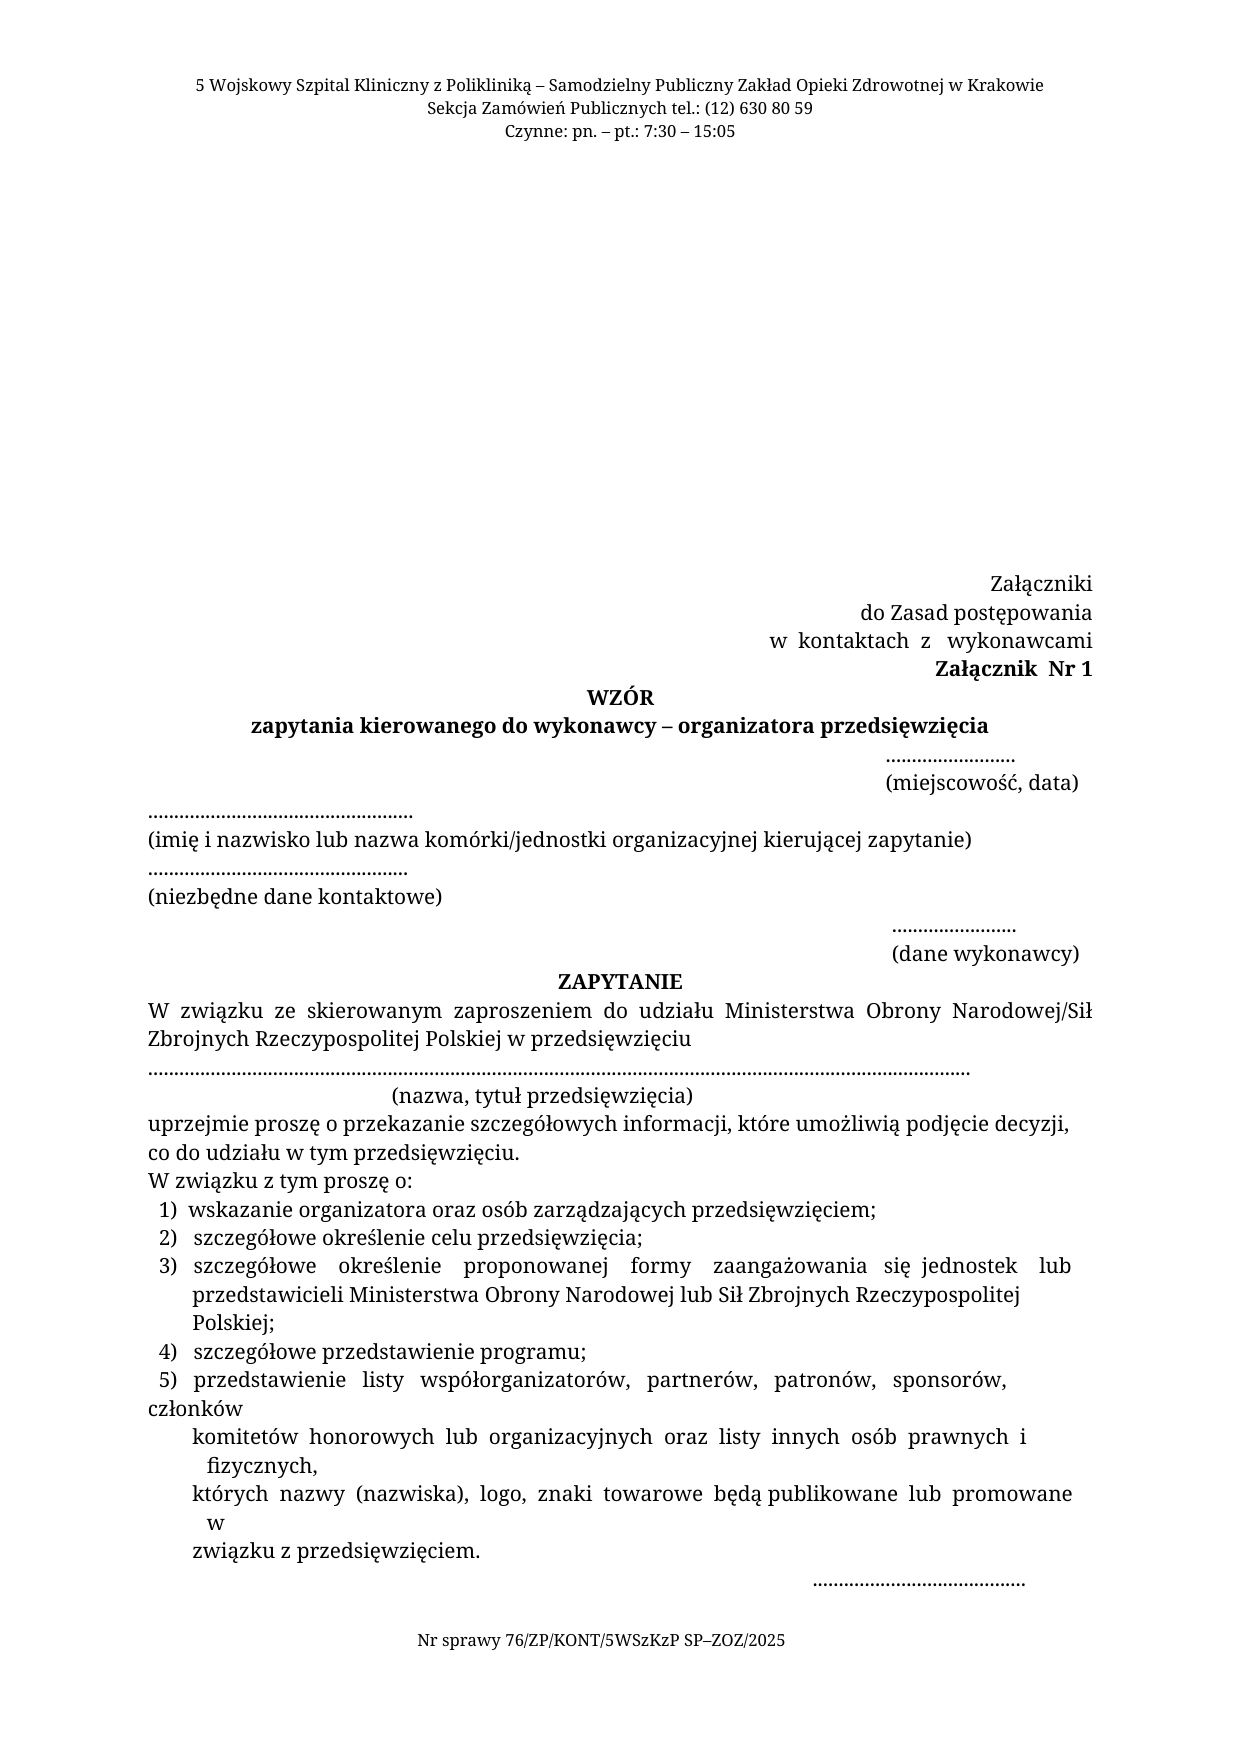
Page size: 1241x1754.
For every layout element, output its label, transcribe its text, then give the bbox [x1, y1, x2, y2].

text 1) wskazanie organizatora oraz osób zarządzających przedsięwzięciem; [148, 1195, 1093, 1223]
text komitetów honorowych lub organizacyjnych oraz listy innych osób prawnych i fizycznych, [192, 1422, 1093, 1479]
text związku z przedsięwzięciem. [192, 1536, 1093, 1564]
text (niezbędne dane kontaktowe) [148, 882, 1093, 910]
text W związku ze skierowanym zaproszeniem do udziału Ministerstwa Obrony Narodowej/Sił [148, 996, 1093, 1024]
text ......................... [811, 740, 1093, 768]
text (imię i nazwisko lub nazwa komórki/jednostki organizacyjnej kierującej zapytanie) [148, 825, 1093, 853]
text 2) szczegółowe określenie celu przedsięwzięcia; [148, 1223, 1093, 1252]
text uprzejmie proszę o przekazanie szczegółowych informacji, które umożliwią podjęcie decyzji, co do udziału w tym przedsięwzięciu. [148, 1109, 1093, 1166]
text 3) szczegółowe określenie proponowanej formy zaangażowania się jednostek lub przedstawicieli Ministerstwa Obrony Narodowej lub Sił Zbrojnych Rzeczypospolitej Polskiej; [148, 1252, 1093, 1337]
text 4) szczegółowe przedstawienie programu; [148, 1337, 1093, 1365]
text których nazwy (nazwiska), logo, znaki towarowe będą publikowane lub promowane w [192, 1479, 1093, 1536]
text .............................................................................................................................................................. [148, 1053, 1093, 1081]
text ................................................... [148, 797, 1093, 825]
text ........................ [148, 910, 1093, 939]
text zapytania kierowanego do wykonawcy – organizatora przedsięwzięcia [148, 711, 1093, 740]
text do Zasad postępowania [148, 598, 1093, 626]
text Załączniki [148, 569, 1093, 598]
text ZAPYTANIE [148, 967, 1093, 996]
text w kontaktach z wykonawcami [148, 626, 1093, 654]
text ......................................... [148, 1564, 1093, 1593]
text (dane wykonawcy) [148, 939, 1093, 967]
text 5) przedstawienie listy współorganizatorów, partnerów, patronów, sponsorów, członków [148, 1365, 1093, 1422]
text .................................................. [148, 853, 1093, 882]
text (miejscowość, data) [811, 768, 1093, 797]
text WZÓR [148, 683, 1093, 711]
text Zbrojnych Rzeczypospolitej Polskiej w przedsięwzięciu [148, 1024, 1093, 1053]
text Załącznik Nr 1 [148, 654, 1093, 683]
text W związku z tym proszę o: [148, 1166, 1093, 1195]
text (nazwa, tytuł przedsięwzięcia) [148, 1081, 1093, 1109]
